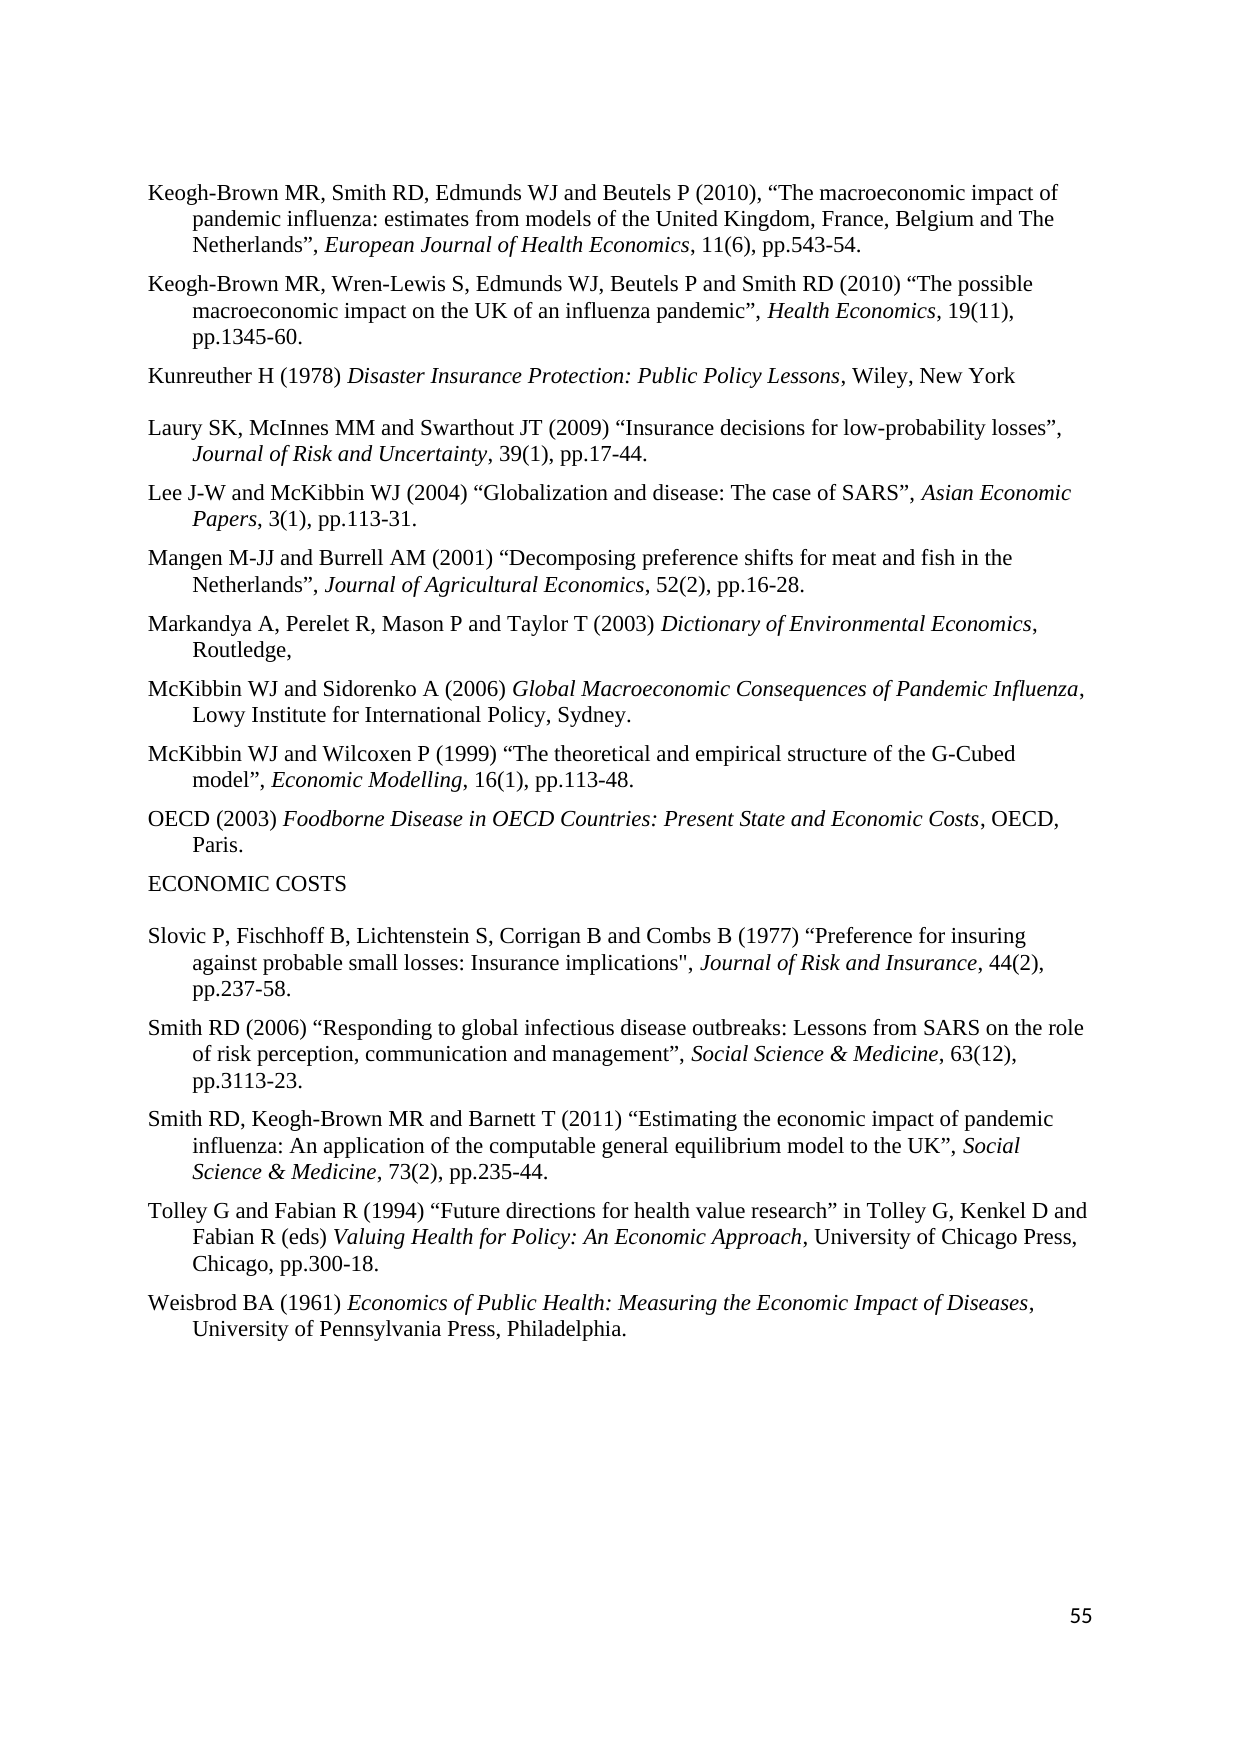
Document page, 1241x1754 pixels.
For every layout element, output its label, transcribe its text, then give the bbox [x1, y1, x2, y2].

text McKibbin WJ and Wilcoxen P (1999) “The theoretical and empirical structure of the G-Cubed model”, Economic Modelling, 16(1), pp.113-48. [148, 740, 1092, 793]
text Tolley G and Fabian R (1994) “Future directions for health value research” in Tolley G, Kenkel D and Fabian R (eds) Valuing Health for Policy: An Economic Approach, University of Chicago Press, Chicago, pp.300-18. [148, 1197, 1092, 1276]
text OECD (2003) Foodborne Disease in OECD Countries: Present State and Economic Costs, OECD, Paris. [148, 805, 1092, 858]
text Smith RD, Keogh-Brown MR and Barnett T (2011) “Estimating the economic impact of pandemic influenza: An application of the computable general equilibrium model to the UK”, Social Science & Medicine, 73(2), pp.235-44. [148, 1106, 1092, 1184]
text Weisbrod BA (1961) Economics of Public Health: Measuring the Economic Impact of Diseases, University of Pennsylvania Press, Philadelphia. [148, 1289, 1092, 1341]
text Smith RD (2006) “Responding to global infectious disease outbreaks: Lessons from SARS on the role of risk perception, communication and management”, Social Science & Medicine, 63(12), pp.3113-23. [148, 1014, 1092, 1093]
text Keogh-Brown MR, Smith RD, Edmunds WJ and Beutels P (2010), “The macroeconomic impact of pandemic influenza: estimates from models of the United Kingdom, France, Belgium and The Netherlands”, European Journal of Health Economics, 11(6), pp.543-54. [148, 179, 1092, 258]
text Markandya A, Perelet R, Mason P and Taylor T (2003) Dictionary of Environmental Economics, Routledge, [148, 609, 1092, 662]
text Lee J-W and McKibbin WJ (2004) “Globalization and disease: The case of SARS”, Asian Economic Papers, 3(1), pp.113-31. [148, 479, 1092, 532]
text Mangen M-JJ and Burrell AM (2001) “Decomposing preference shifts for meat and fish in the Netherlands”, Journal of Agricultural Economics, 52(2), pp.16-28. [148, 544, 1092, 597]
text ECONOMIC COSTS [148, 870, 1092, 897]
text Kunreuther H (1978) Disaster Insurance Protection: Public Policy Lessons, Wiley, New York [148, 362, 1092, 388]
text McKibbin WJ and Sidorenko A (2006) Global Macroeconomic Consequences of Pandemic Influenza, Lowy Institute for International Policy, Sydney. [148, 675, 1092, 727]
text Keogh-Brown MR, Wren-Lewis S, Edmunds WJ, Beutels P and Smith RD (2010) “The possible macroeconomic impact on the UK of an influenza pandemic”, Health Economics, 19(11), pp.1345-60. [148, 270, 1092, 349]
text Slovic P, Fischhoff B, Lichtenstein S, Corrigan B and Combs B (1977) “Preference for insuring against probable small losses: Insurance implications", Journal of Risk and Insurance, 44(2), pp.237-58. [148, 922, 1092, 1001]
text Laury SK, McInnes MM and Swarthout JT (2009) “Insurance decisions for low-probability losses”, Journal of Risk and Uncertainty, 39(1), pp.17-44. [148, 414, 1092, 467]
